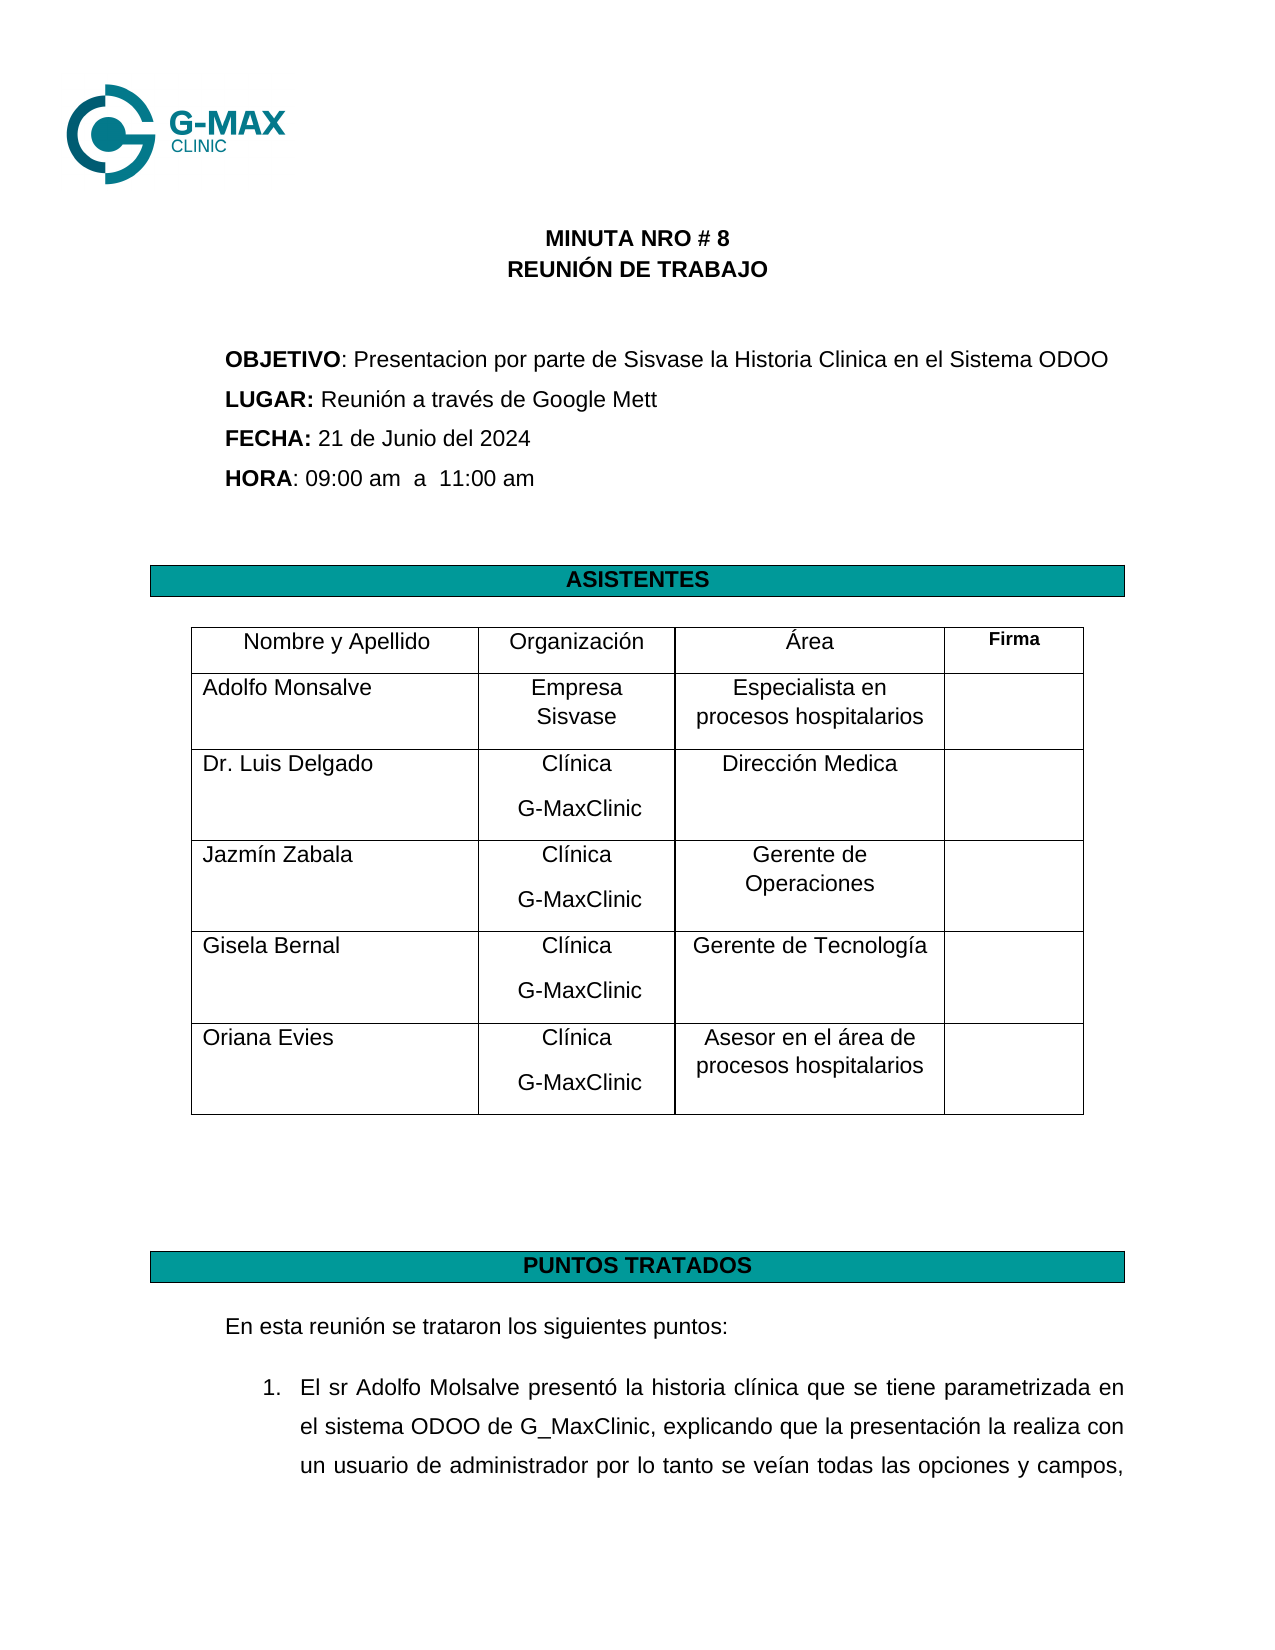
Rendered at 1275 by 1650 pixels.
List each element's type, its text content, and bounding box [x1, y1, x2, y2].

table_cell Adolfo Monsalve [192, 674, 478, 749]
table_header Nombre y Apellido [192, 628, 478, 673]
table_cell Clínica G-MaxClinic [479, 932, 674, 1022]
table_header Firma [945, 628, 1083, 673]
table_cell Gerente de Tecnología [676, 932, 944, 1022]
text FECHA: 21 de Junio del 2024 [150, 425, 1125, 451]
table_header ASISTENTES [151, 566, 1124, 596]
table_cell [945, 1024, 1083, 1114]
table_cell Clínica G-MaxClinic [479, 841, 674, 931]
text HORA: 09:00 am a 11:00 am [150, 464, 1125, 491]
table_cell Asesor en el área de procesos hospitalarios [676, 1024, 944, 1114]
table_cell [945, 674, 1083, 749]
table_cell Gerente de Operaciones [676, 841, 944, 931]
table_cell Especialista en procesos hospitalarios [676, 674, 944, 749]
table_cell [945, 841, 1083, 931]
text OBJETIVO: Presentacion por parte de Sisvase la Historia Clinica en el Sistema ODOO [224, 346, 1125, 372]
table_cell Clínica G-MaxClinic [479, 750, 674, 840]
table_cell Oriana Evies [192, 1024, 478, 1114]
table_header Organización [479, 628, 674, 673]
table_cell Clínica G-MaxClinic [479, 1024, 674, 1114]
text MINUTA NRO # 8 [150, 225, 1125, 252]
text LUGAR: Reunión a través de Google Mett [224, 386, 1125, 412]
table_cell Dirección Medica [676, 750, 944, 840]
picture [61, 73, 295, 191]
table_cell [945, 750, 1083, 840]
table_cell Dr. Luis Delgado [192, 750, 478, 840]
table_cell Gisela Bernal [192, 932, 478, 1022]
text En esta reunión se trataron los siguientes puntos: [150, 1313, 1125, 1339]
text REUNIÓN DE TRABAJO [150, 256, 1125, 282]
table_cell Jazmín Zabala [192, 841, 478, 931]
table_cell [945, 932, 1083, 1022]
table_header Área [676, 628, 944, 673]
table_cell Empresa Sisvase [479, 674, 674, 749]
table_header PUNTOS TRATADOS [151, 1252, 1124, 1282]
